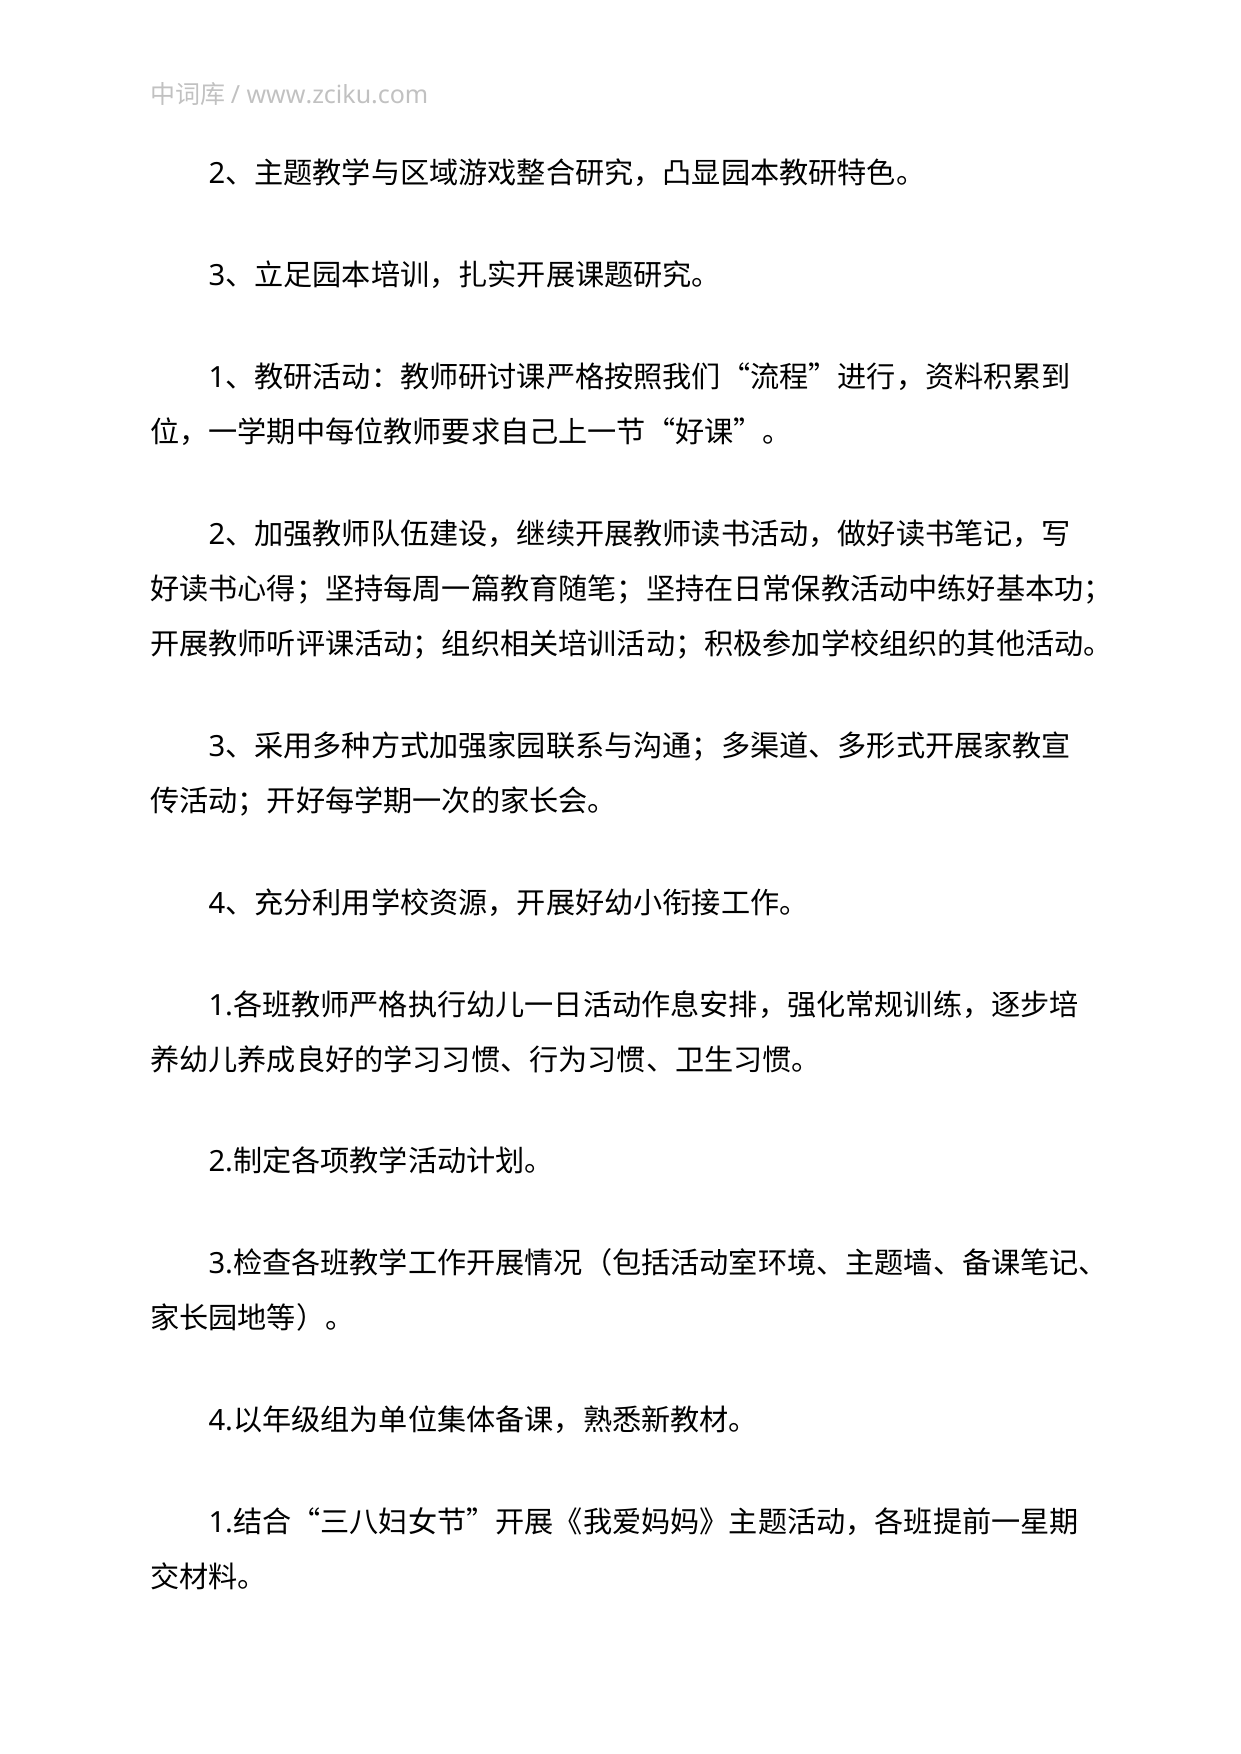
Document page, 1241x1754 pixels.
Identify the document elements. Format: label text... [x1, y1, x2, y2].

text 2.制定各项教学活动计划。 [150, 1138, 1090, 1180]
text 2、加强教师队伍建设，继续开展教师读书活动，做好读书笔记，写好读书心得；坚持每周一篇教育随笔；坚持在日常保教活动中练好基本功；开展教师听评课活动；组织相关培训活动；积极参加学校组织的其他活动。 [150, 511, 1090, 663]
text 1.各班教师严格执行幼儿一日活动作息安排，强化常规训练，逐步培养幼儿养成良好的学习习惯、行为习惯、卫生习惯。 [150, 981, 1090, 1078]
text 4.以年级组为单位集体备课，熟悉新教材。 [150, 1397, 1090, 1439]
text 2、主题教学与区域游戏整合研究，凸显园本教研特色。 [150, 150, 1090, 192]
text 3、立足园本培训，扎实开展课题研究。 [150, 252, 1090, 294]
text 3.检查各班教学工作开展情况（包括活动室环境、主题墙、备课笔记、家长园地等）。 [150, 1240, 1090, 1337]
text 1.结合“三八妇女节”开展《我爱妈妈》主题活动，各班提前一星期交材料。 [150, 1499, 1090, 1596]
text 1、教研活动：教师研讨课严格按照我们“流程”进行，资料积累到位，一学期中每位教师要求自己上一节“好课”。 [150, 354, 1090, 451]
text 3、采用多种方式加强家园联系与沟通；多渠道、多形式开展家教宣传活动；开好每学期一次的家长会。 [150, 722, 1090, 820]
text 4、充分利用学校资源，开展好幼小衔接工作。 [150, 879, 1090, 922]
